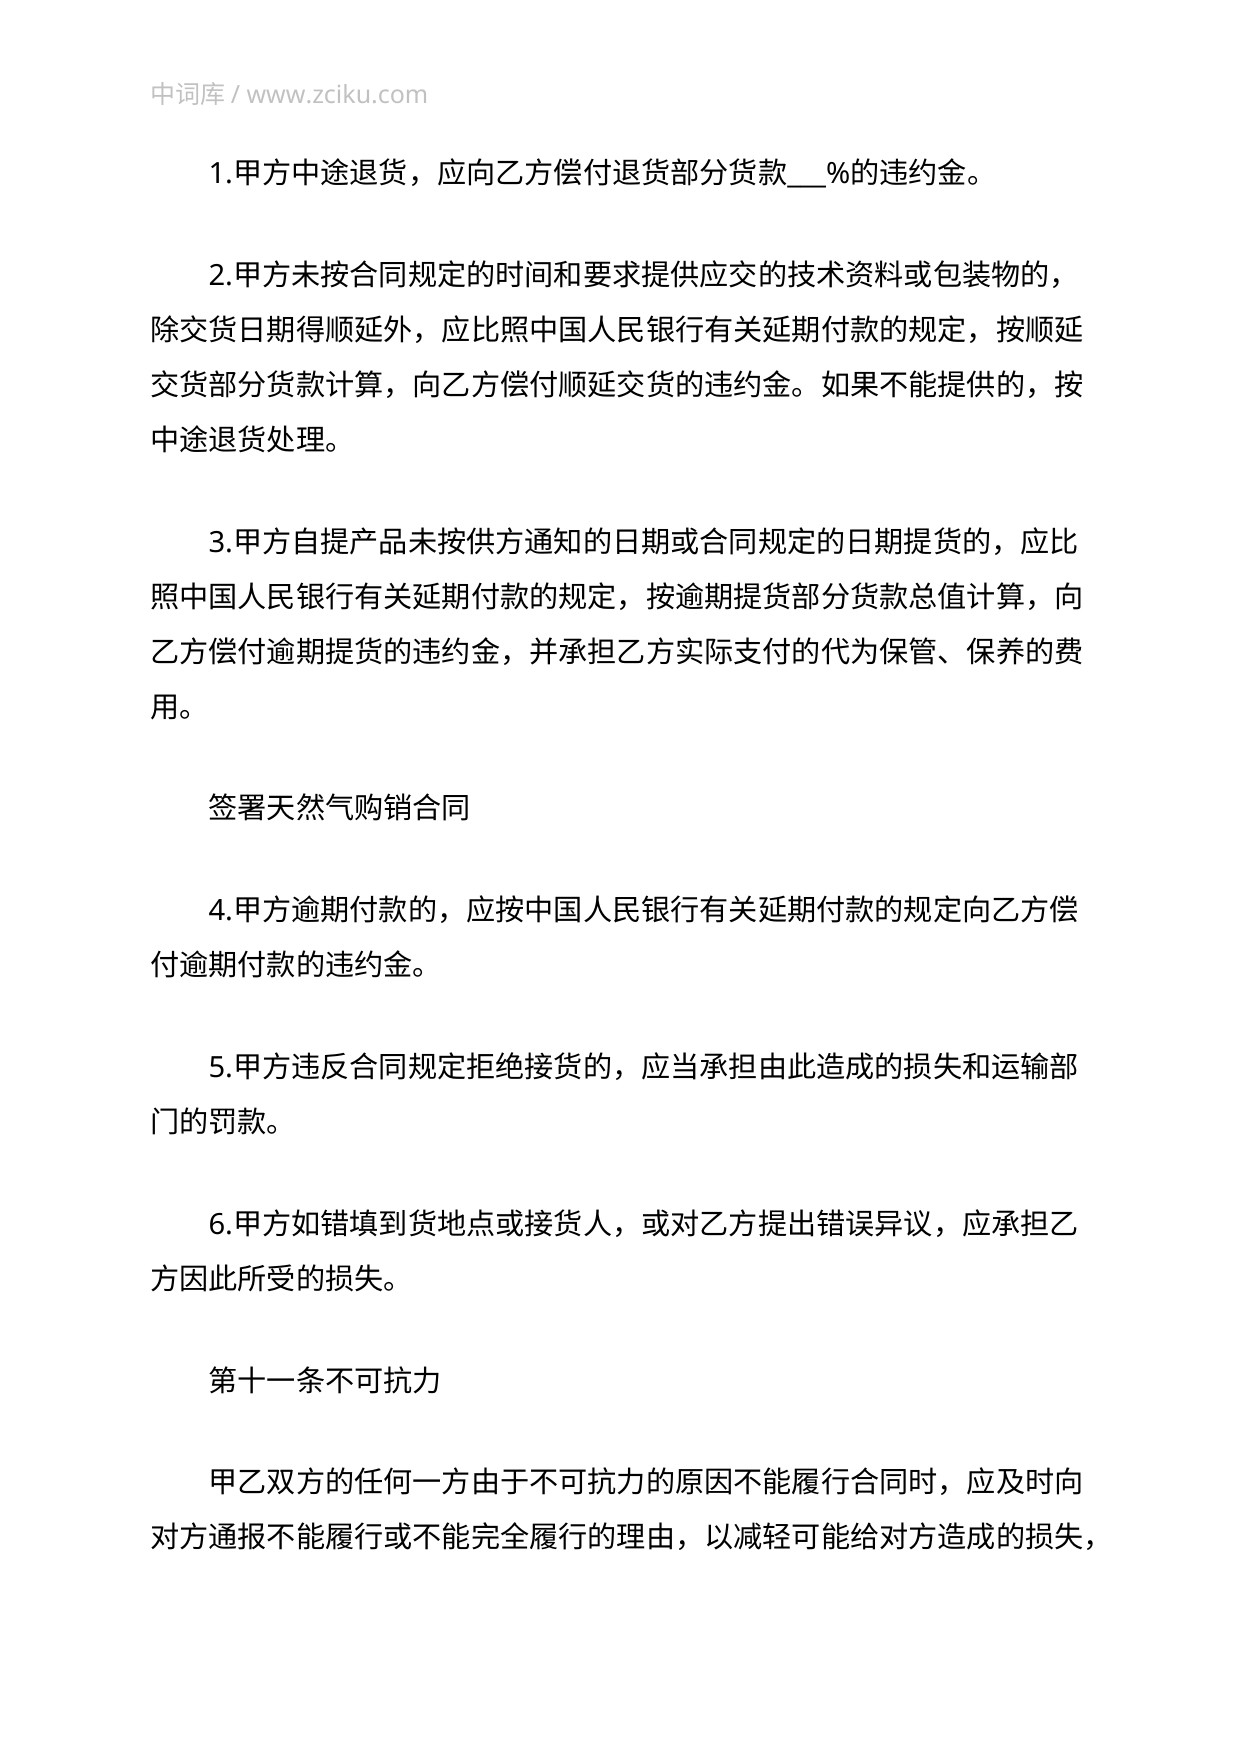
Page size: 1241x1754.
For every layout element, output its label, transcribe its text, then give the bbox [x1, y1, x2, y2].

text 5.甲方违反合同规定拒绝接货的，应当承担由此造成的损失和运输部门的罚款。 [150, 1044, 1090, 1141]
text 1.甲方中途退货，应向乙方偿付退货部分货款___%的违约金。 [150, 150, 1090, 192]
text 4.甲方逾期付款的，应按中国人民银行有关延期付款的规定向乙方偿付逾期付款的违约金。 [150, 887, 1090, 984]
text 2.甲方未按合同规定的时间和要求提供应交的技术资料或包装物的，除交货日期得顺延外，应比照中国人民银行有关延期付款的规定，按顺延交货部分货款计算，向乙方偿付顺延交货的违约金。如果不能提供的，按中途退货处理。 [150, 252, 1090, 459]
text 6.甲方如错填到货地点或接货人，或对乙方提出错误异议，应承担乙方因此所受的损失。 [150, 1200, 1090, 1298]
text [150, 1459, 1090, 1556]
text 3.甲方自提产品未按供方通知的日期或合同规定的日期提货的，应比照中国人民银行有关延期付款的规定，按逾期提货部分货款总值计算，向乙方偿付逾期提货的违约金，并承担乙方实际支付的代为保管、保养的费用。 [150, 518, 1090, 726]
text 第十一条不可抗力 [150, 1357, 1090, 1399]
text 签署天然气购销合同 [150, 785, 1090, 827]
